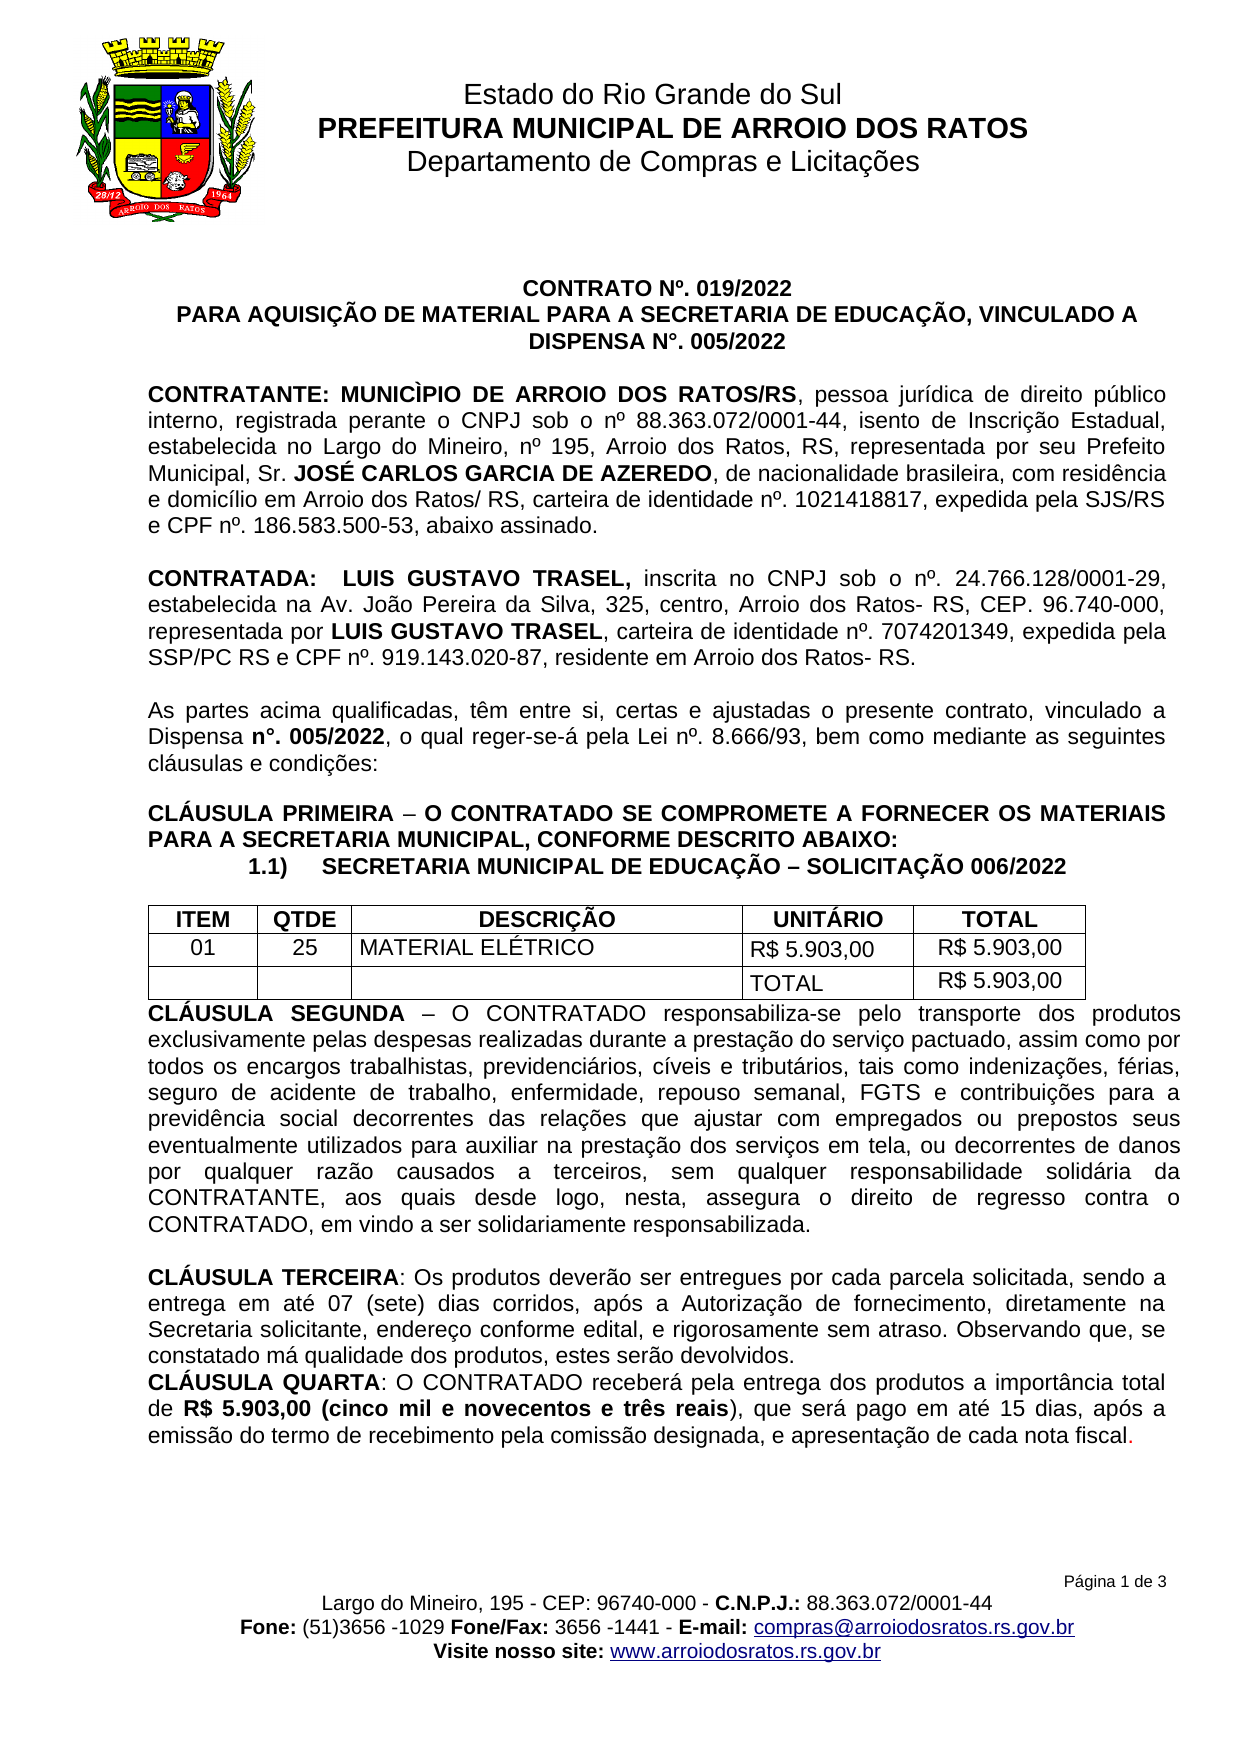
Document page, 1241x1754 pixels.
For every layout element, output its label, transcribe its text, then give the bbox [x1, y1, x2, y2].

table_header TOTAL [914, 906, 1085, 932]
table_cell TOTAL [743, 967, 913, 999]
table_cell [352, 967, 742, 999]
table_cell 25 [258, 934, 351, 966]
table_cell R$ 5.903,00 [914, 967, 1085, 999]
table_cell [258, 967, 351, 999]
table_cell 01 [149, 934, 257, 966]
text CONTRATADA: LUIS GUSTAVO TRASEL, inscrita no CNPJ sob o nº. 24.766.128/0001-29, estabelecida na Av. João Pereira da Silva, 325, centro, Arroio dos Ratos- RS, CEP. 96.740-000, representada por LUIS GUSTAVO TRASEL, carteira de identidade nº. 7074201349, expedida pela SSP/PC RS e CPF nº. 919.143.020-87, residente em Arroio dos Ratos- RS. [148, 565, 1166, 670]
text CONTRATANTE: MUNICÌPIO DE ARROIO DOS RATOS/RS, pessoa jurídica de direito público interno, registrada perante o CNPJ sob o nº 88.363.072/0001-44, isento de Inscrição Estadual, estabelecida no Largo do Mineiro, nº 195, Arroio dos Ratos, RS, representada por seu Prefeito Municipal, Sr. JOSÉ CARLOS GARCIA DE AZEREDO, de nacionalidade brasileira, com residência e domicílio em Arroio dos Ratos/ RS, carteira de identidade nº. 1021418817, expedida pela SJS/RS e CPF nº. 186.583.500-53, abaixo assinado. [148, 381, 1166, 539]
text CLÁUSULA PRIMEIRA – O CONTRATADO SE COMPROMETE A FORNECER OS MATERIAIS PARA A SECRETARIA MUNICIPAL, CONFORME DESCRITO ABAIXO: [148, 800, 1166, 853]
text CLÁUSULA QUARTA: O CONTRATADO receberá pela entrega dos produtos a importância total de R$ 5.903,00 (cinco mil e novecentos e três reais), que será pago em até 15 dias, após a emissão do termo de recebimento pela comissão designada, e apresentação de cada nota fiscal. [148, 1369, 1166, 1448]
title PARA AQUISIÇÃO DE MATERIAL PARA A SECRETARIA DE EDUCAÇÃO, VINCULADO A DISPENSA N°. 005/2022 [148, 301, 1166, 354]
text CLÁUSULA TERCEIRA: Os produtos deverão ser entregues por cada parcela solicitada, sendo a entrega em até 07 (sete) dias corridos, após a Autorização de fornecimento, diretamente na Secretaria solicitante, endereço conforme edital, e rigorosamente sem atraso. Observando que, se constatado má qualidade dos produtos, estes serão devolvidos. [148, 1263, 1166, 1369]
table_header QTDE [258, 906, 351, 932]
table_cell MATERIAL ELÉTRICO [352, 934, 742, 966]
text As partes acima qualificadas, têm entre si, certas e ajustadas o presente contrato, vinculado a Dispensa n°. 005/2022, o qual reger-se-á pela Lei nº. 8.666/93, bem como mediante as seguintes cláusulas e condições: [148, 697, 1166, 776]
table_header UNITÁRIO [743, 906, 913, 932]
title CONTRATO Nº. 019/2022 [148, 275, 1166, 301]
table_cell [149, 967, 257, 999]
table_cell R$ 5.903,00 [914, 934, 1085, 966]
table_cell R$ 5.903,00 [743, 934, 913, 966]
picture [73, 35, 265, 225]
list SECRETARIA MUNICIPAL DE EDUCAÇÃO – SOLICITAÇÃO 006/2022 [148, 853, 1166, 879]
table_header DESCRIÇÃO [352, 906, 742, 932]
table_header ITEM [149, 906, 257, 932]
text CLÁUSULA SEGUNDA – O CONTRATADO responsabiliza-se pelo transporte dos produtos exclusivamente pelas despesas realizadas durante a prestação do serviço pactuado, assim como por todos os encargos trabalhistas, previdenciários, cíveis e tributários, tais como indenizações, férias, seguro de acidente de trabalho, enfermidade, repouso semanal, FGTS e contribuições para a previdência social decorrentes das relações que ajustar com empregados ou prepostos seus eventualmente utilizados para auxiliar na prestação dos serviços em tela, ou decorrentes de danos por qualquer razão causados a terceiros, sem qualquer responsabilidade solidária da CONTRATANTE, aos quais desde logo, nesta, assegura o direito de regresso contra o CONTRATADO, em vindo a ser solidariamente responsabilizada. [148, 1000, 1181, 1237]
